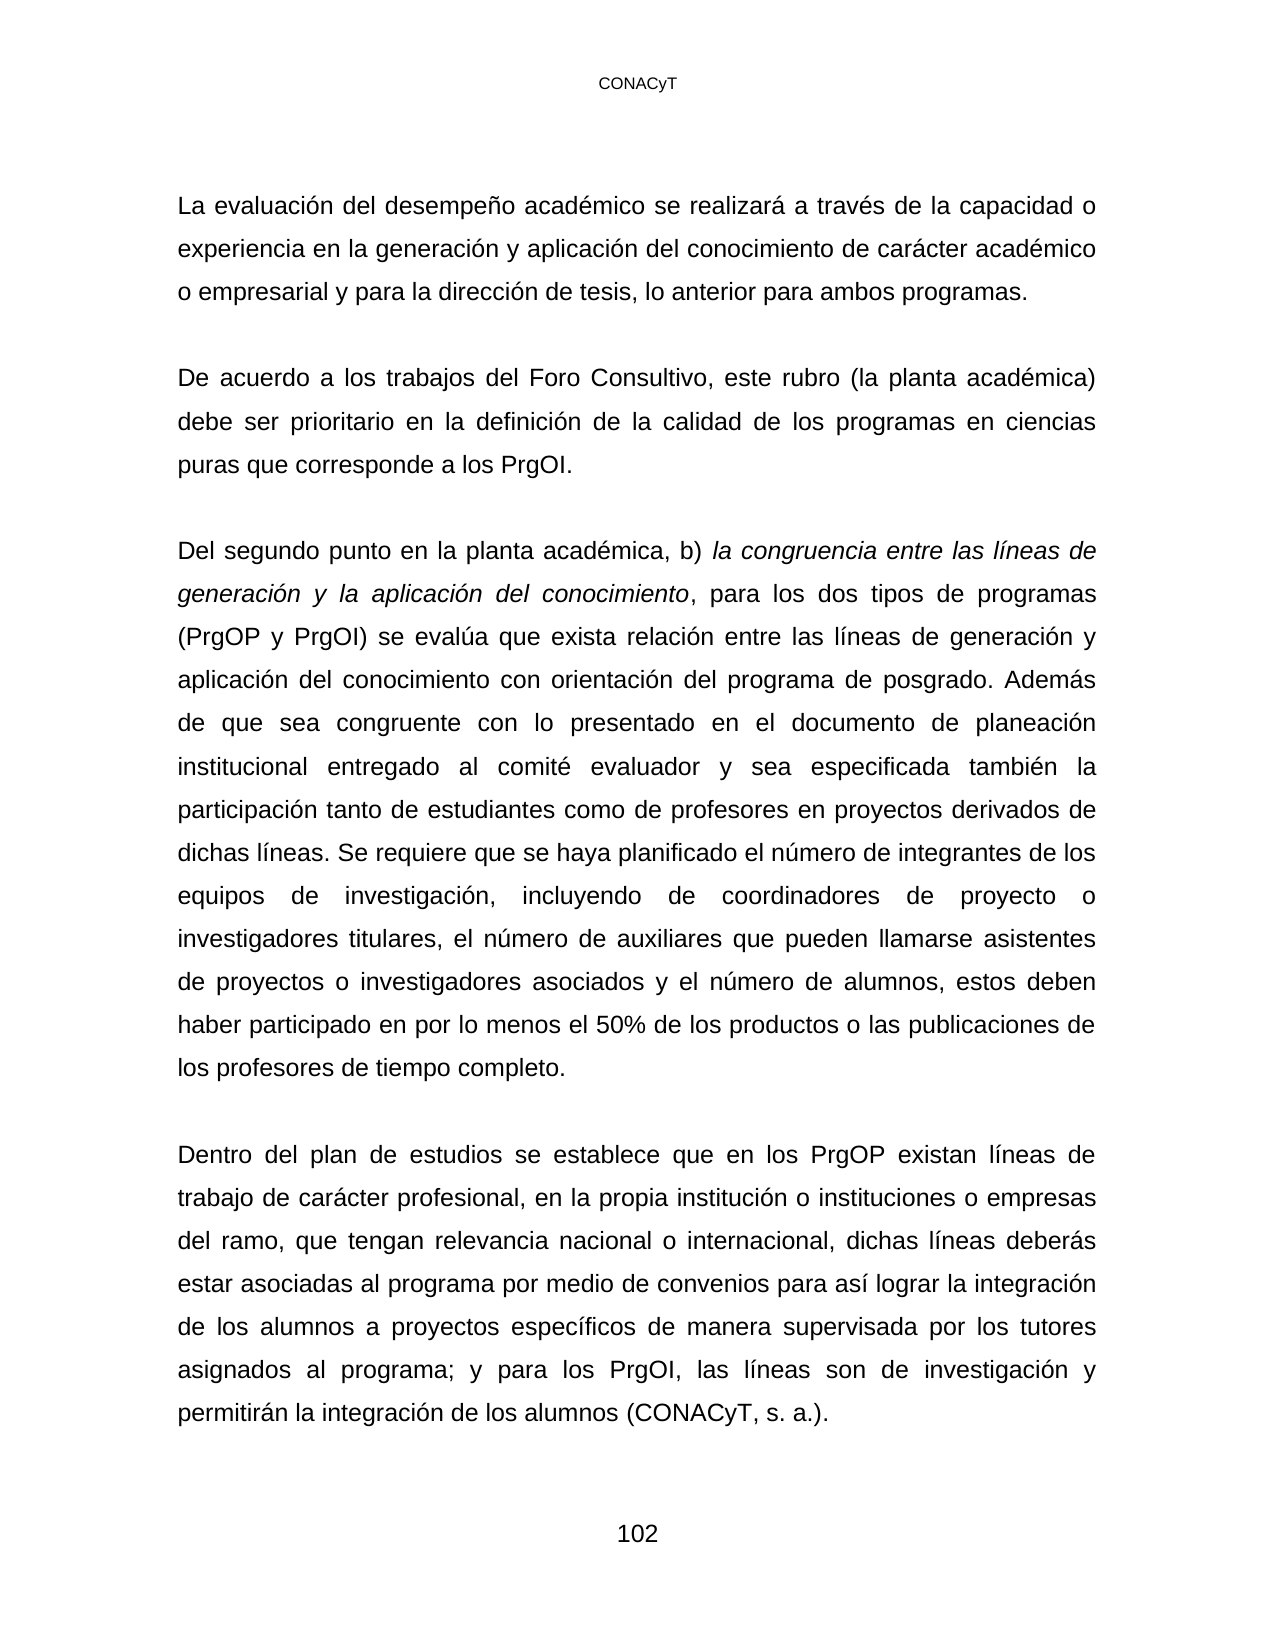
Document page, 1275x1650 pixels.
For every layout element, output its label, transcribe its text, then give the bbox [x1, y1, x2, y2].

text Del segundo punto en la planta académica, b) la congruencia entre las líneas de generación y la aplicación del conocimiento, para los dos tipos de programas (PrgOP y PrgOI) se evalúa que exista relación entre las líneas de generación y aplicación del conocimiento con orientación del programa de posgrado. Además de que sea congruente con lo presentado en el documento de planeación institucional entregado al comité evaluador y sea especificada también la participación tanto de estudiantes como de profesores en proyectos derivados de dichas líneas. Se requiere que se haya planificado el número de integrantes de los equipos de investigación, incluyendo de coordinadores de proyecto o investigadores titulares, el número de auxiliares que pueden llamarse asistentes de proyectos o investigadores asociados y el número de alumnos, estos deben haber participado en por lo menos el 50% de los productos o las publicaciones de los profesores de tiempo completo. [177, 536, 1098, 1082]
text Dentro del plan de estudios se establece que en los PrgOP existan líneas de trabajo de carácter profesional, en la propia institución o instituciones o empresas del ramo, que tengan relevancia nacional o internacional, dichas líneas deberás estar asociadas al programa por medio de convenios para así lograr la integración de los alumnos a proyectos específicos de manera supervisada por los tutores asignados al programa; y para los PrgOI, las líneas son de investigación y permitirán la integración de los alumnos. [177, 1139, 1098, 1427]
text De acuerdo a los trabajos del Foro Consultivo, este rubro (la planta académica) debe ser prioritario en la definición de la calidad de los programas en ciencias puras que corresponde a los PrgOI. [177, 363, 1098, 478]
text La evaluación del desempeño académico se realizará a través de la capacidad o experiencia en la generación y aplicación del conocimiento de carácter académico o empresarial y para la dirección de tesis, lo anterior para ambos programas. [177, 191, 1098, 306]
